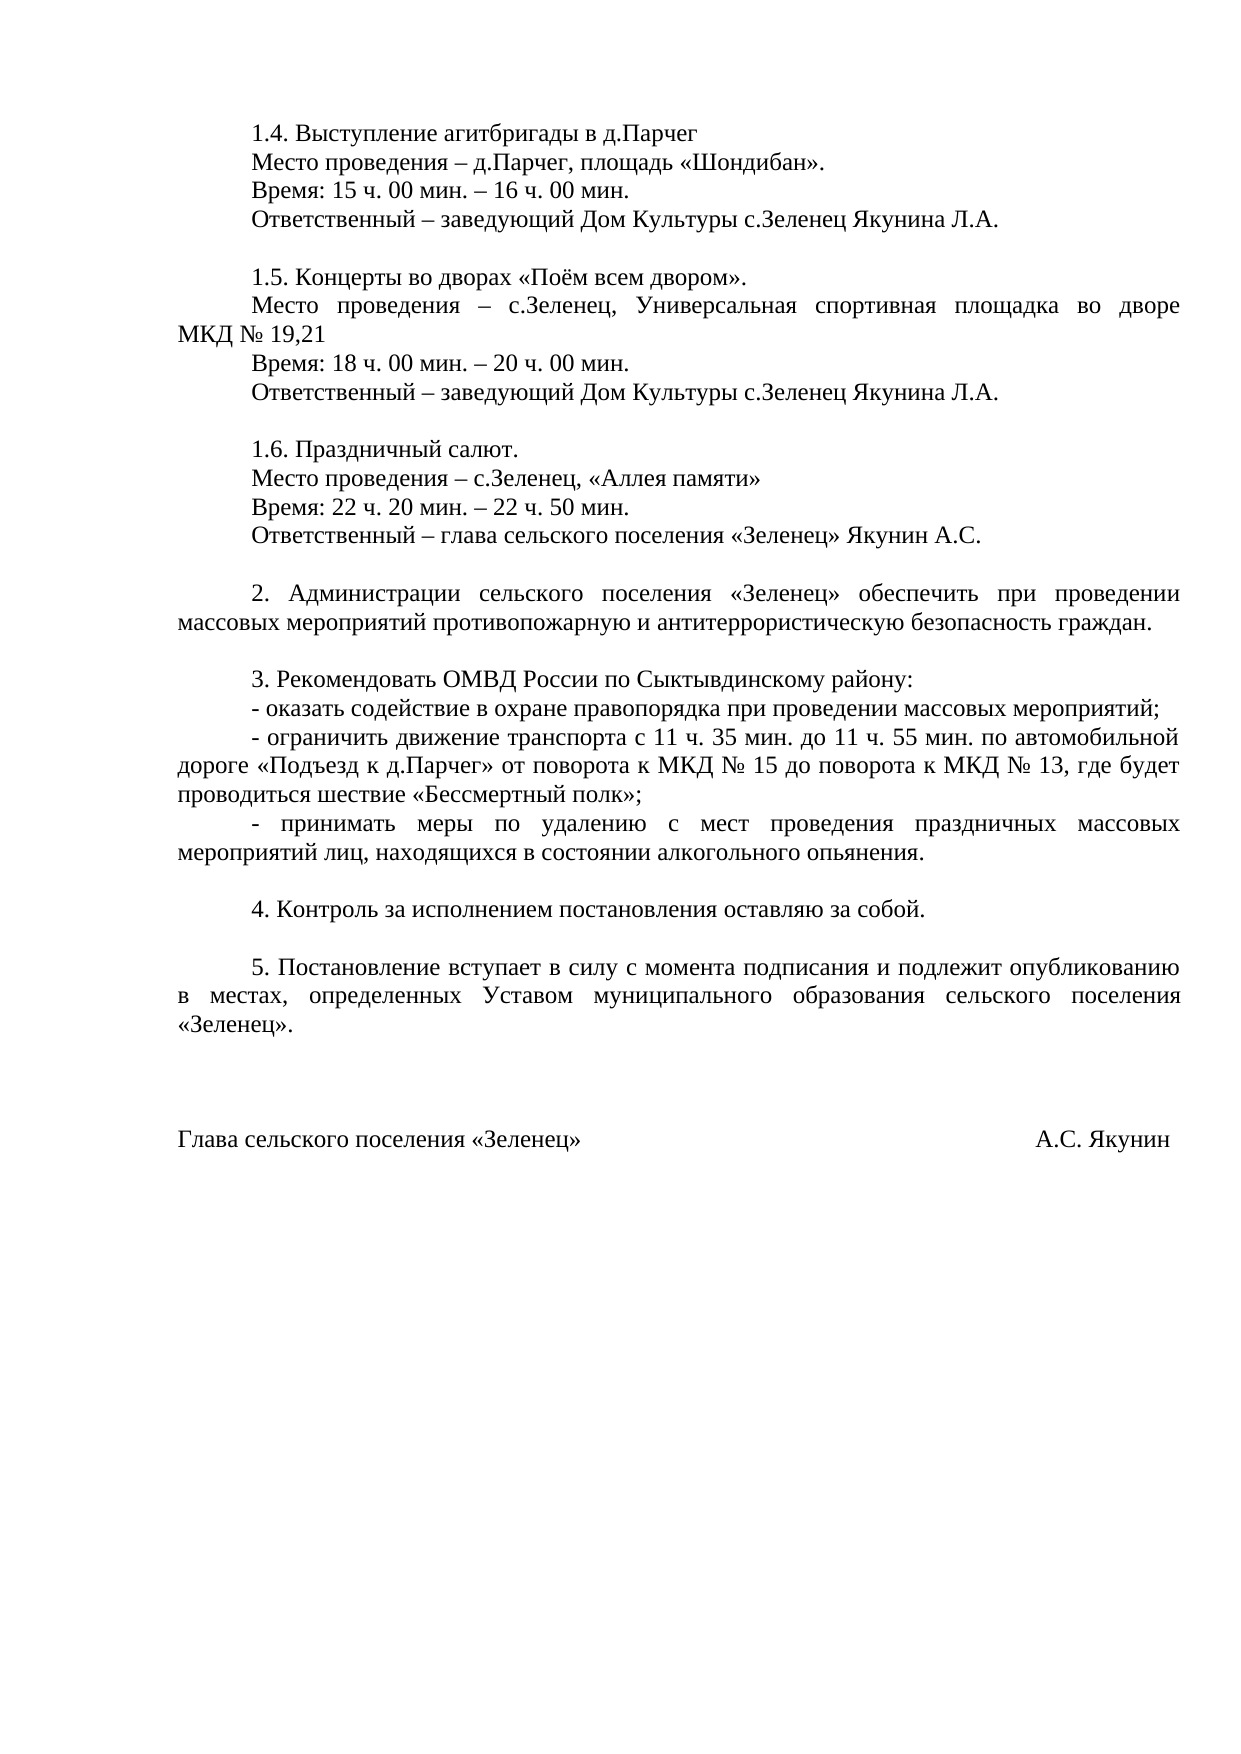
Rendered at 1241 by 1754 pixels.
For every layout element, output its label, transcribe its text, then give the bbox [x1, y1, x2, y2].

text Место проведения – с.Зеленец, Универсальная спортивная площадка во дворе МКД № 19,21 [177, 291, 1181, 348]
text Время: 22 ч. 20 мин. – 22 ч. 50 мин. [177, 492, 1181, 521]
text - оказать содействие в охране правопорядка при проведении массовых мероприятий; [177, 693, 1181, 722]
text - ограничить движение транспорта с 11 ч. 35 мин. до 11 ч. 55 мин. по автомобильной дороге «Подъезд к д.Парчег» от поворота к МКД № 15 до поворота к МКД № 13, где будет проводиться шествие «Бессмертный полк»; [177, 722, 1181, 808]
table_header Глава сельского поселения «Зеленец» [166, 1124, 664, 1153]
text 4. Контроль за исполнением постановления оставляю за собой. [177, 894, 1181, 923]
text 3. Рекомендовать ОМВД России по Сыктывдинскому району: [177, 664, 1181, 693]
text 2. Администрации сельского поселения «Зеленец» обеспечить при проведении массовых мероприятий противопожарную и антитеррористическую безопасность граждан. [177, 578, 1181, 636]
text Время: 18 ч. 00 мин. – 20 ч. 00 мин. [177, 348, 1181, 377]
text 1.6. Праздничный салют. [177, 434, 1181, 463]
table_header А.С. Якунин [664, 1124, 1181, 1153]
text Ответственный – заведующий Дом Культуры с.Зеленец Якунина Л.А. [177, 204, 1181, 233]
text Место проведения – д.Парчег, площадь «Шондибан». [177, 147, 1181, 176]
text 1.4. Выступление агитбригады в д.Парчег [177, 118, 1181, 147]
text Ответственный – глава сельского поселения «Зеленец» Якунин А.С. [177, 521, 1181, 549]
text 5. Постановление вступает в силу с момента подписания и подлежит опубликованию в местах, определенных Уставом муниципального образования сельского поселения «Зеленец». [177, 952, 1181, 1038]
text - принимать меры по удалению с мест проведения праздничных массовых мероприятий лиц, находящихся в состоянии алкогольного опьянения. [177, 808, 1181, 866]
text Ответственный – заведующий Дом Культуры с.Зеленец Якунина Л.А. [177, 377, 1181, 406]
text 1.5. Концерты во дворах «Поём всем двором». [177, 262, 1181, 291]
text Место проведения – с.Зеленец, «Аллея памяти» [177, 463, 1181, 492]
text Время: 15 ч. 00 мин. – 16 ч. 00 мин. [177, 176, 1181, 204]
